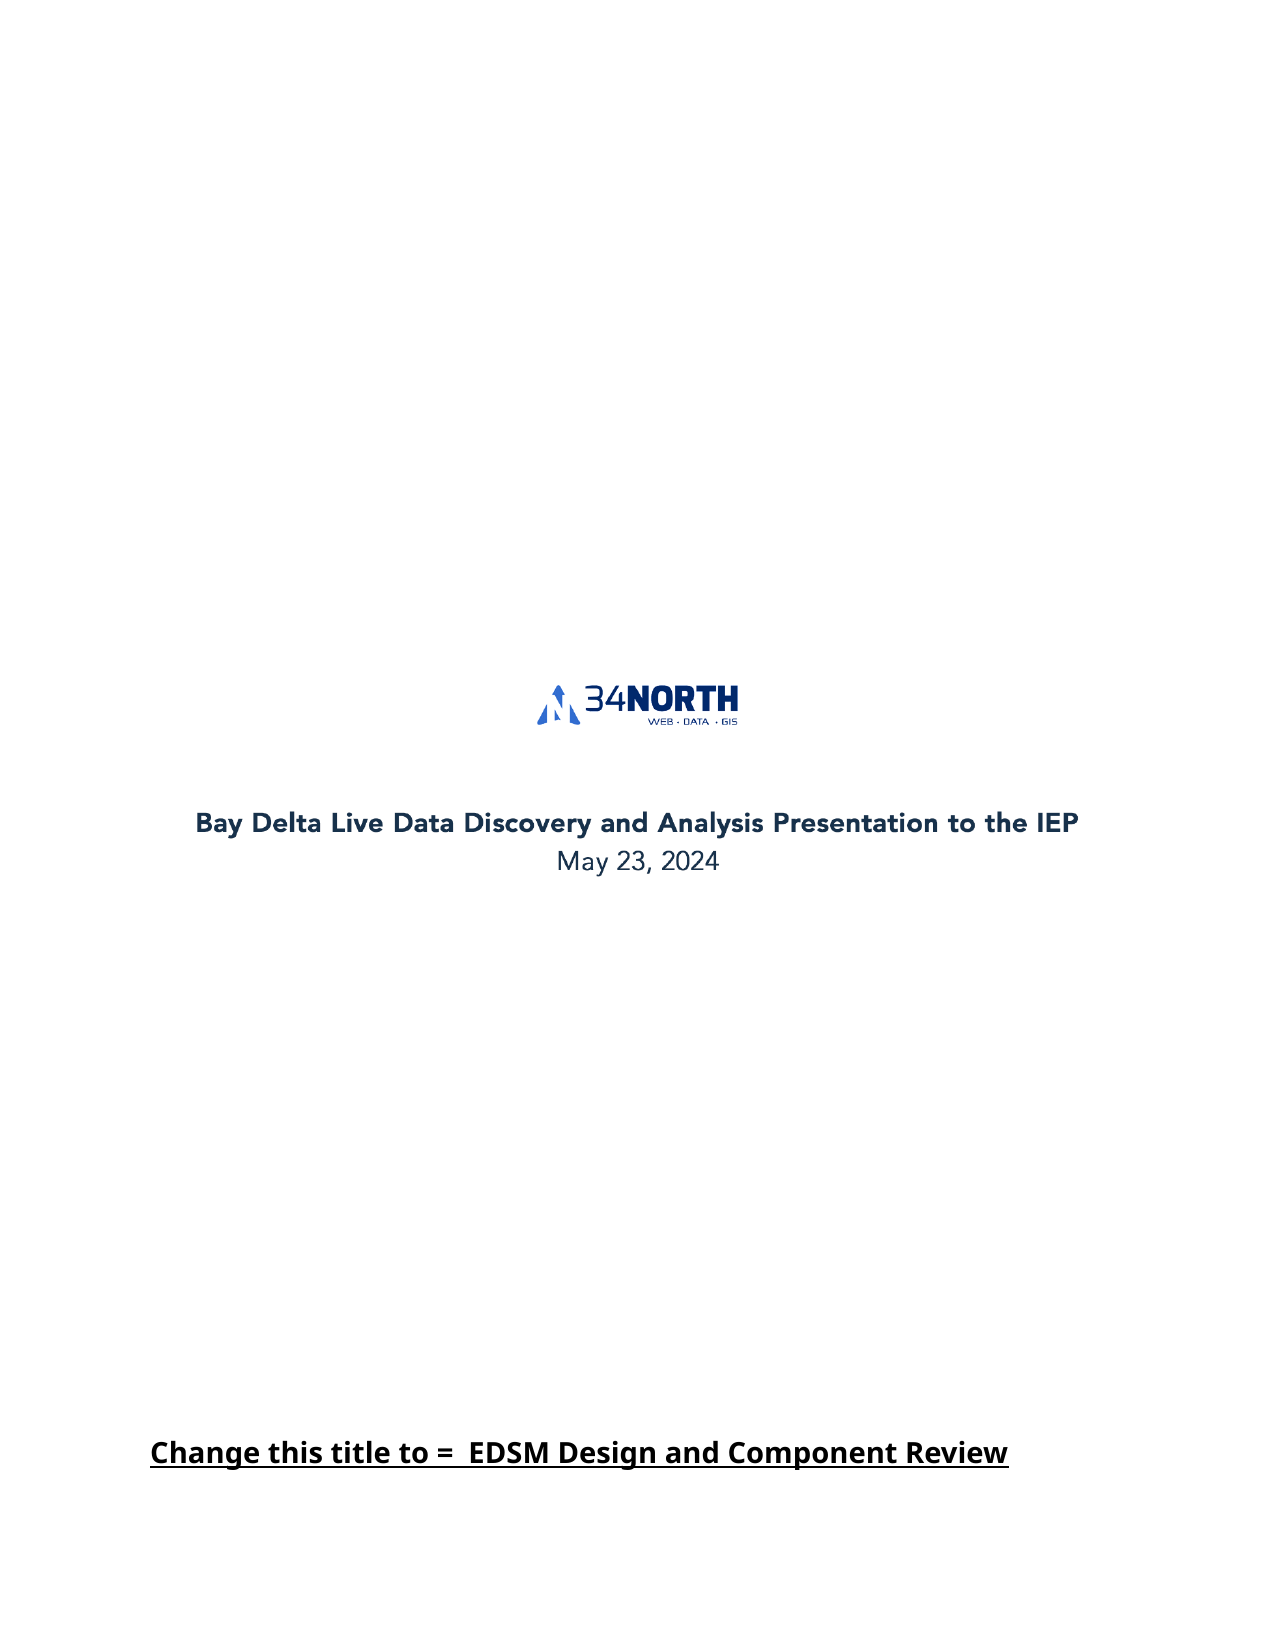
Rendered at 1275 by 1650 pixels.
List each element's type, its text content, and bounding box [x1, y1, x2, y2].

text Change this title to = EDSM Design and Component Review [150, 1433, 1125, 1472]
picture [150, 150, 1124, 1411]
